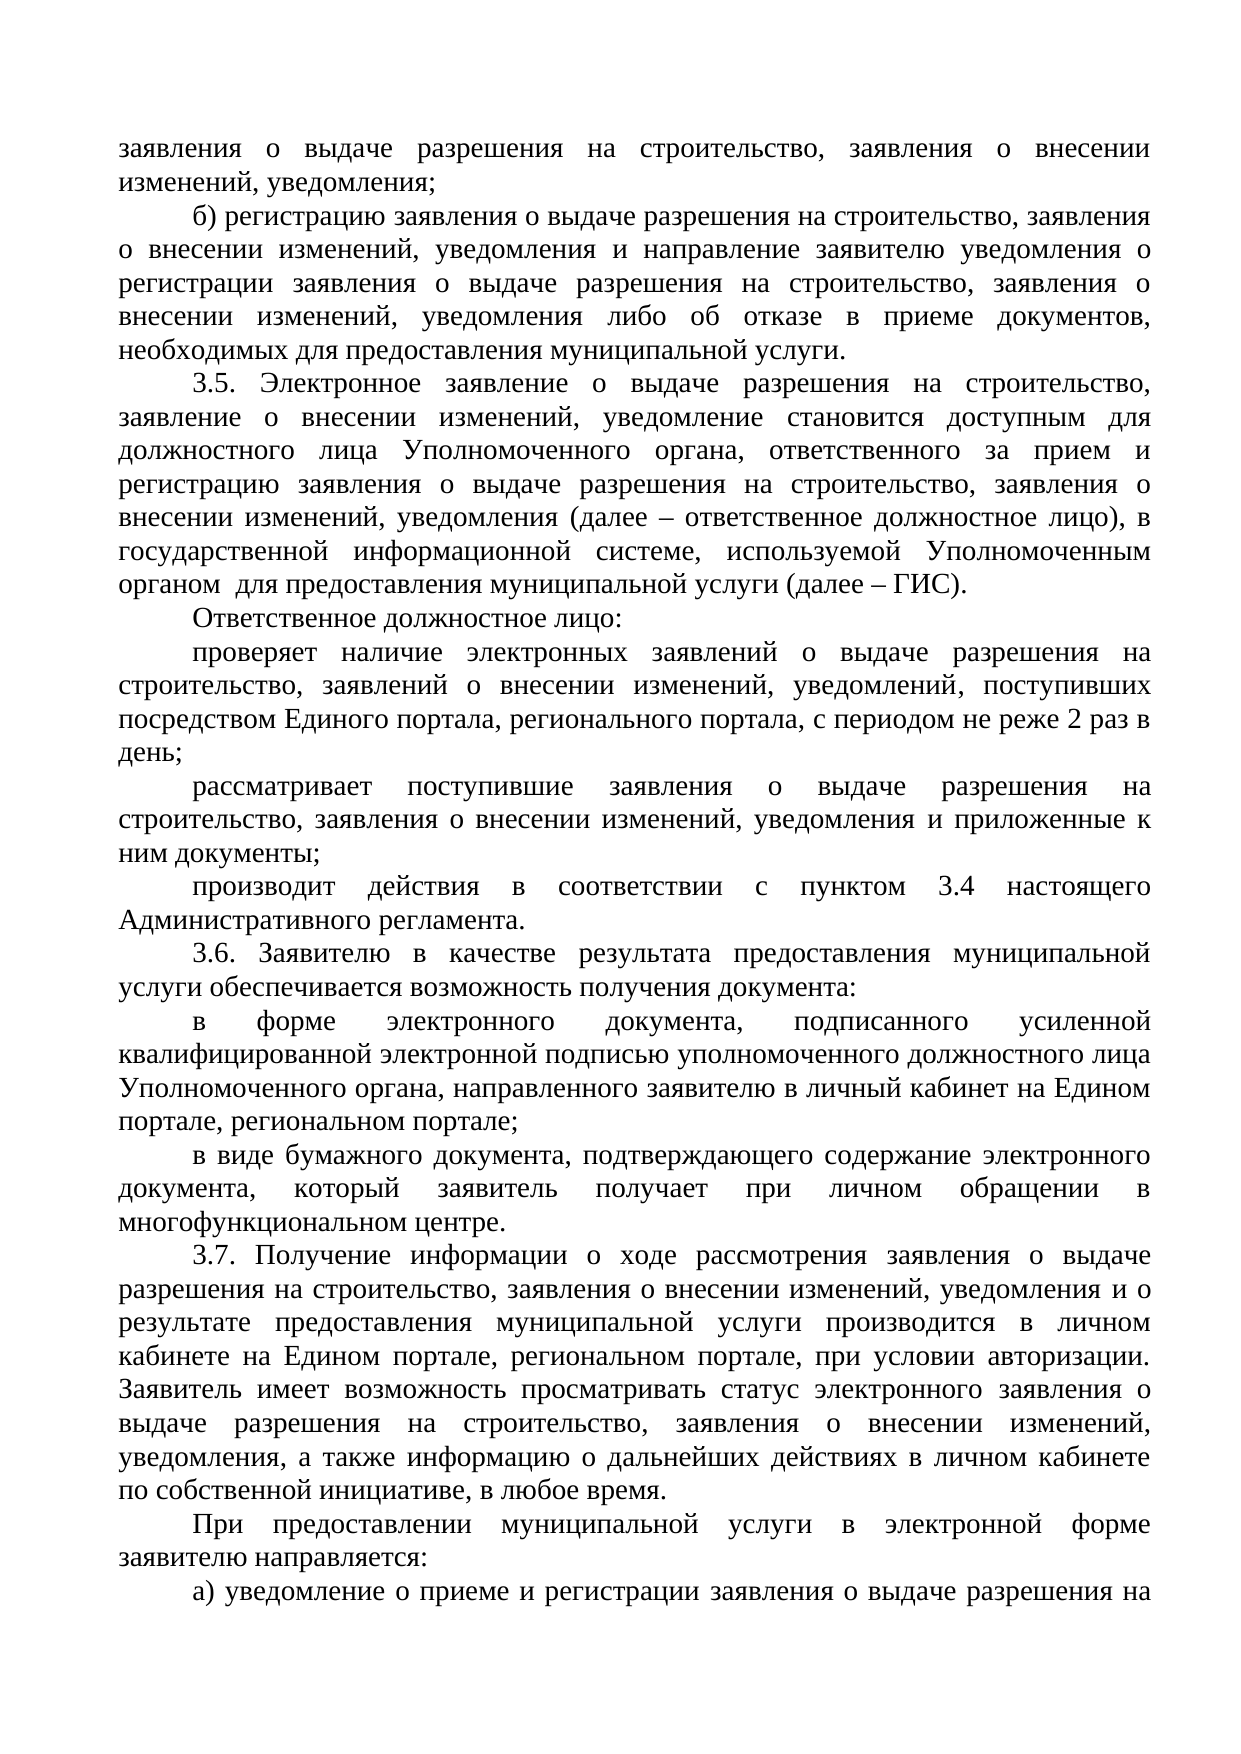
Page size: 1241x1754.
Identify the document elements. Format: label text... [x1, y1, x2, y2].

text проверяет наличие электронных заявлений о выдаче разрешения на строительство, заявлений о внесении изменений, уведомлений, поступивших посредством Единого портала, регионального портала, с периодом не реже 2 раз в день; [118, 634, 1152, 768]
text производит действия в соответствии с пунктом 3.4 настоящего Административного регламента. [118, 868, 1152, 936]
text рассматривает поступившие заявления о выдаче разрешения на строительство, заявления о внесении изменений, уведомления и приложенные к ним документы; [118, 768, 1152, 868]
text 3.6. Заявителю в качестве результата предоставления муниципальной услуги обеспечивается возможность получения документа: [118, 936, 1152, 1003]
text в форме электронного документа, подписанного усиленной квалифицированной электронной подписью уполномоченного должностного лица Уполномоченного органа, направленного заявителю в личный кабинет на Едином портале, региональном портале; [118, 1003, 1152, 1137]
text в виде бумажного документа, подтверждающего содержание электронного документа, который заявитель получает при личном обращении в многофункциональном центре. [118, 1137, 1152, 1237]
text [118, 1573, 1152, 1606]
text б) регистрацию заявления о выдаче разрешения на строительство, заявления о внесении изменений, уведомления и направление заявителю уведомления о регистрации заявления о выдаче разрешения на строительство, заявления о внесении изменений, уведомления либо об отказе в приеме документов, необходимых для предоставления муниципальной услуги. [118, 198, 1152, 365]
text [118, 131, 1152, 198]
text 3.7. Получение информации о ходе рассмотрения заявления о выдаче разрешения на строительство, заявления о внесении изменений, уведомления и о результате предоставления муниципальной услуги производится в личном кабинете на Едином портале, региональном портале, при условии авторизации. Заявитель имеет возможность просматривать статус электронного заявления о выдаче разрешения на строительство, заявления о внесении изменений, уведомления, а также информацию о дальнейших действиях в личном кабинете по собственной инициативе, в любое время. [118, 1237, 1152, 1506]
text Ответственное должностное лицо: [118, 600, 1152, 634]
text При предоставлении муниципальной услуги в электронной форме заявителю направляется: [118, 1506, 1152, 1573]
text 3.5. Электронное заявление о выдаче разрешения на строительство, заявление о внесении изменений, уведомление становится доступным для должностного лица Уполномоченного органа, ответственного за прием и регистрацию заявления о выдаче разрешения на строительство, заявления о внесении изменений, уведомления (далее – ответственное должностное лицо), в государственной информационной системе, используемой Уполномоченным органом для предоставления муниципальной услуги (далее – ГИС). [118, 365, 1152, 600]
